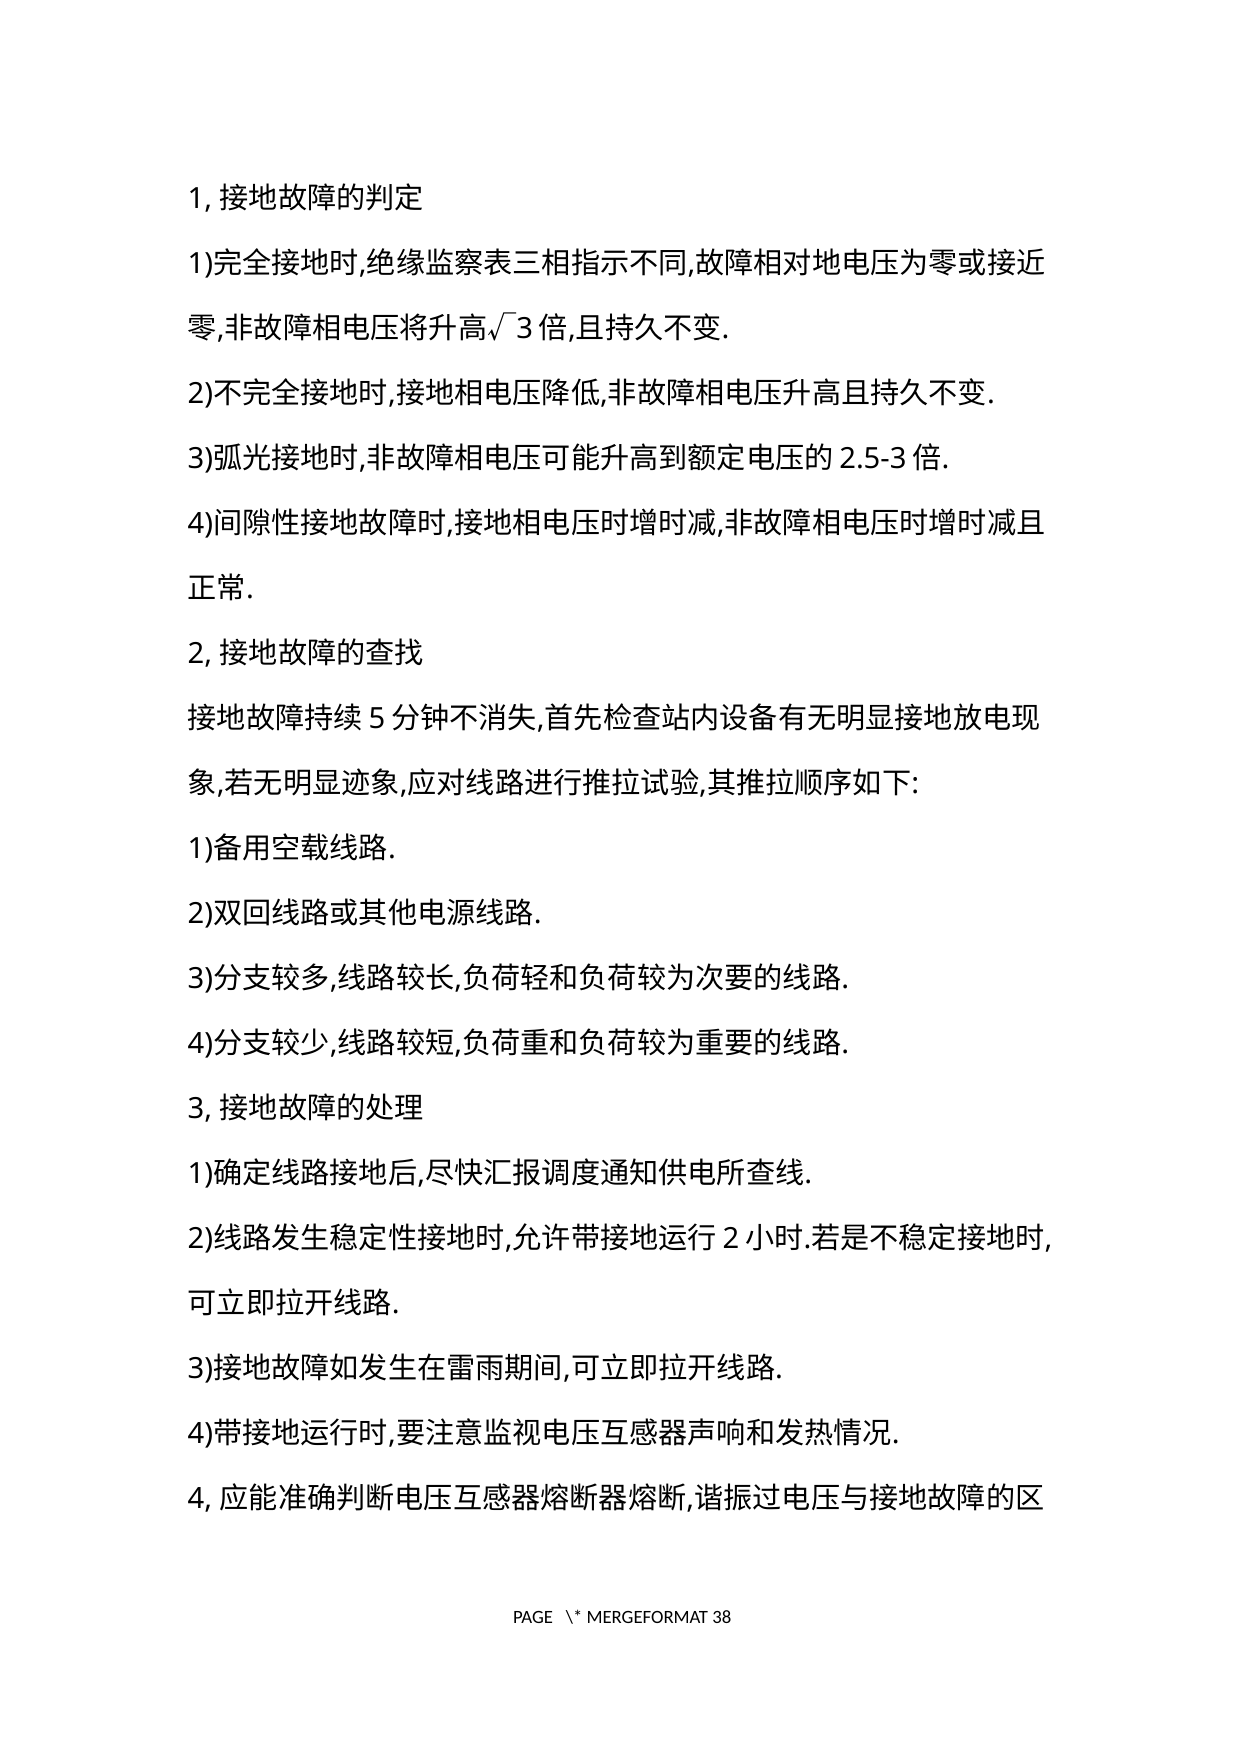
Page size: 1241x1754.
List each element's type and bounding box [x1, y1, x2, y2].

table_header [186, 162, 1061, 1530]
